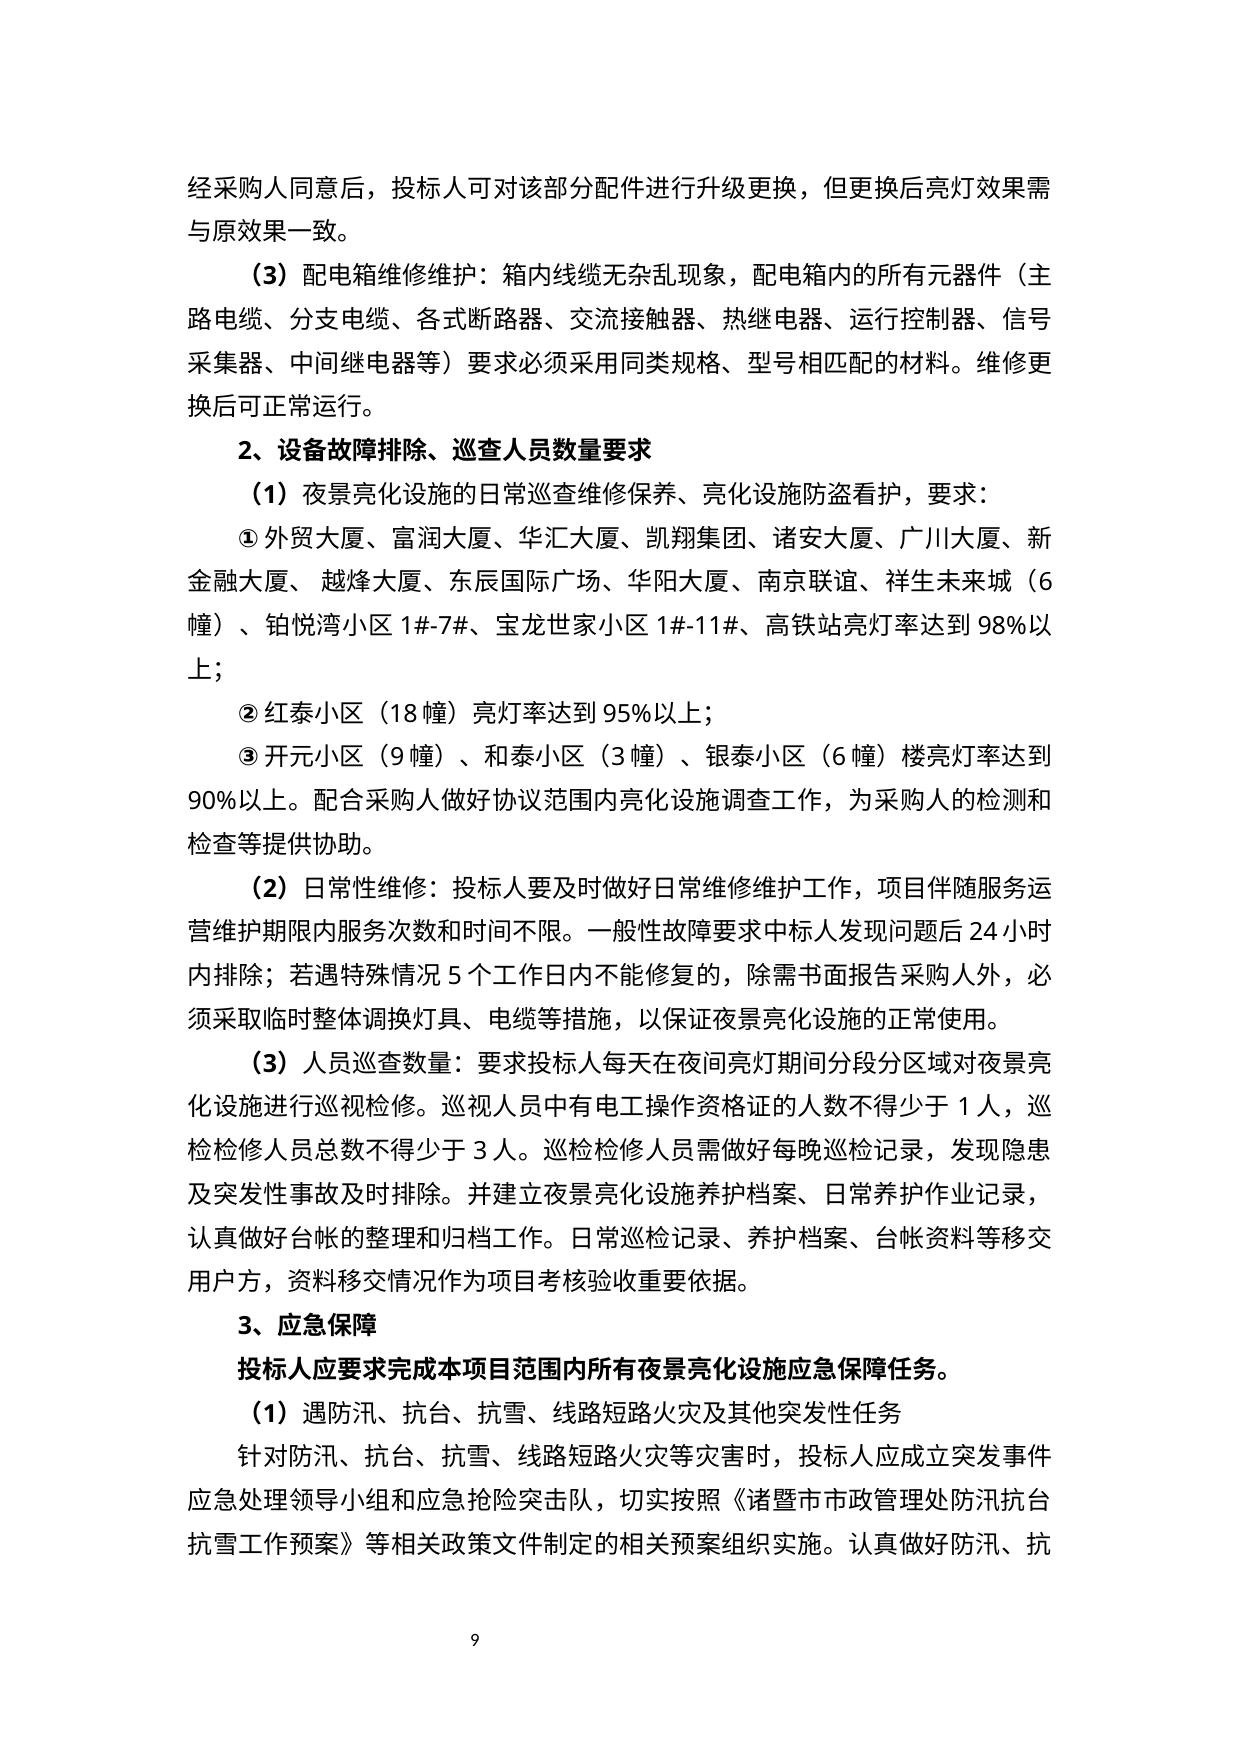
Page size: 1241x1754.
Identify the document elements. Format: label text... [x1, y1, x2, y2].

text ①外贸大厦、富润大厦、华汇大厦、凯翔集团、诸安大厦、广川大厦、新金融大厦、 越烽大厦、东辰国际广场、华阳大厦、南京联谊、祥生未来城（6幢）、铂悦湾小区1#-7#、宝龙世家小区1#-11#、高铁站亮灯率达到98%以上； [187, 512, 1053, 687]
text （1）遇防汛、抗台、抗雪、线路短路火灾及其他突发性任务 [187, 1387, 1053, 1431]
text ③开元小区（9幢）、和泰小区（3幢）、银泰小区（6幢）楼亮灯率达到90%以上。配合采购人做好协议范围内亮化设施调查工作，为采购人的检测和检查等提供协助。 [187, 731, 1053, 862]
text 2、设备故障排除、巡查人员数量要求 [187, 424, 1053, 468]
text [187, 162, 1053, 249]
text 3、应急保障 [187, 1299, 1053, 1343]
text 投标人应要求完成本项目范围内所有夜景亮化设施应急保障任务。 [187, 1343, 1053, 1387]
text （2）日常性维修：投标人要及时做好日常维修维护工作，项目伴随服务运营维护期限内服务次数和时间不限。一般性故障要求中标人发现问题后24小时内排除；若遇特殊情况5个工作日内不能修复的，除需书面报告采购人外，必须采取临时整体调换灯具、电缆等措施，以保证夜景亮化设施的正常使用。 [187, 862, 1053, 1037]
text （1）夜景亮化设施的日常巡查维修保养、亮化设施防盗看护，要求： [187, 468, 1053, 512]
text ②红泰小区（18幢）亮灯率达到95%以上； [187, 687, 1053, 731]
text （3）人员巡查数量：要求投标人每天在夜间亮灯期间分段分区域对夜景亮化设施进行巡视检修。巡视人员中有电工操作资格证的人数不得少于1人，巡检检修人员总数不得少于3人。巡检检修人员需做好每晚巡检记录，发现隐患及突发性事故及时排除。并建立夜景亮化设施养护档案、日常养护作业记录，认真做好台帐的整理和归档工作。日常巡检记录、养护档案、台帐资料等移交用户方，资料移交情况作为项目考核验收重要依据。 [187, 1037, 1053, 1299]
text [187, 1431, 1053, 1562]
text （3）配电箱维修维护：箱内线缆无杂乱现象，配电箱内的所有元器件（主路电缆、分支电缆、各式断路器、交流接触器、热继电器、运行控制器、信号采集器、中间继电器等）要求必须采用同类规格、型号相匹配的材料。维修更换后可正常运行。 [187, 249, 1053, 424]
